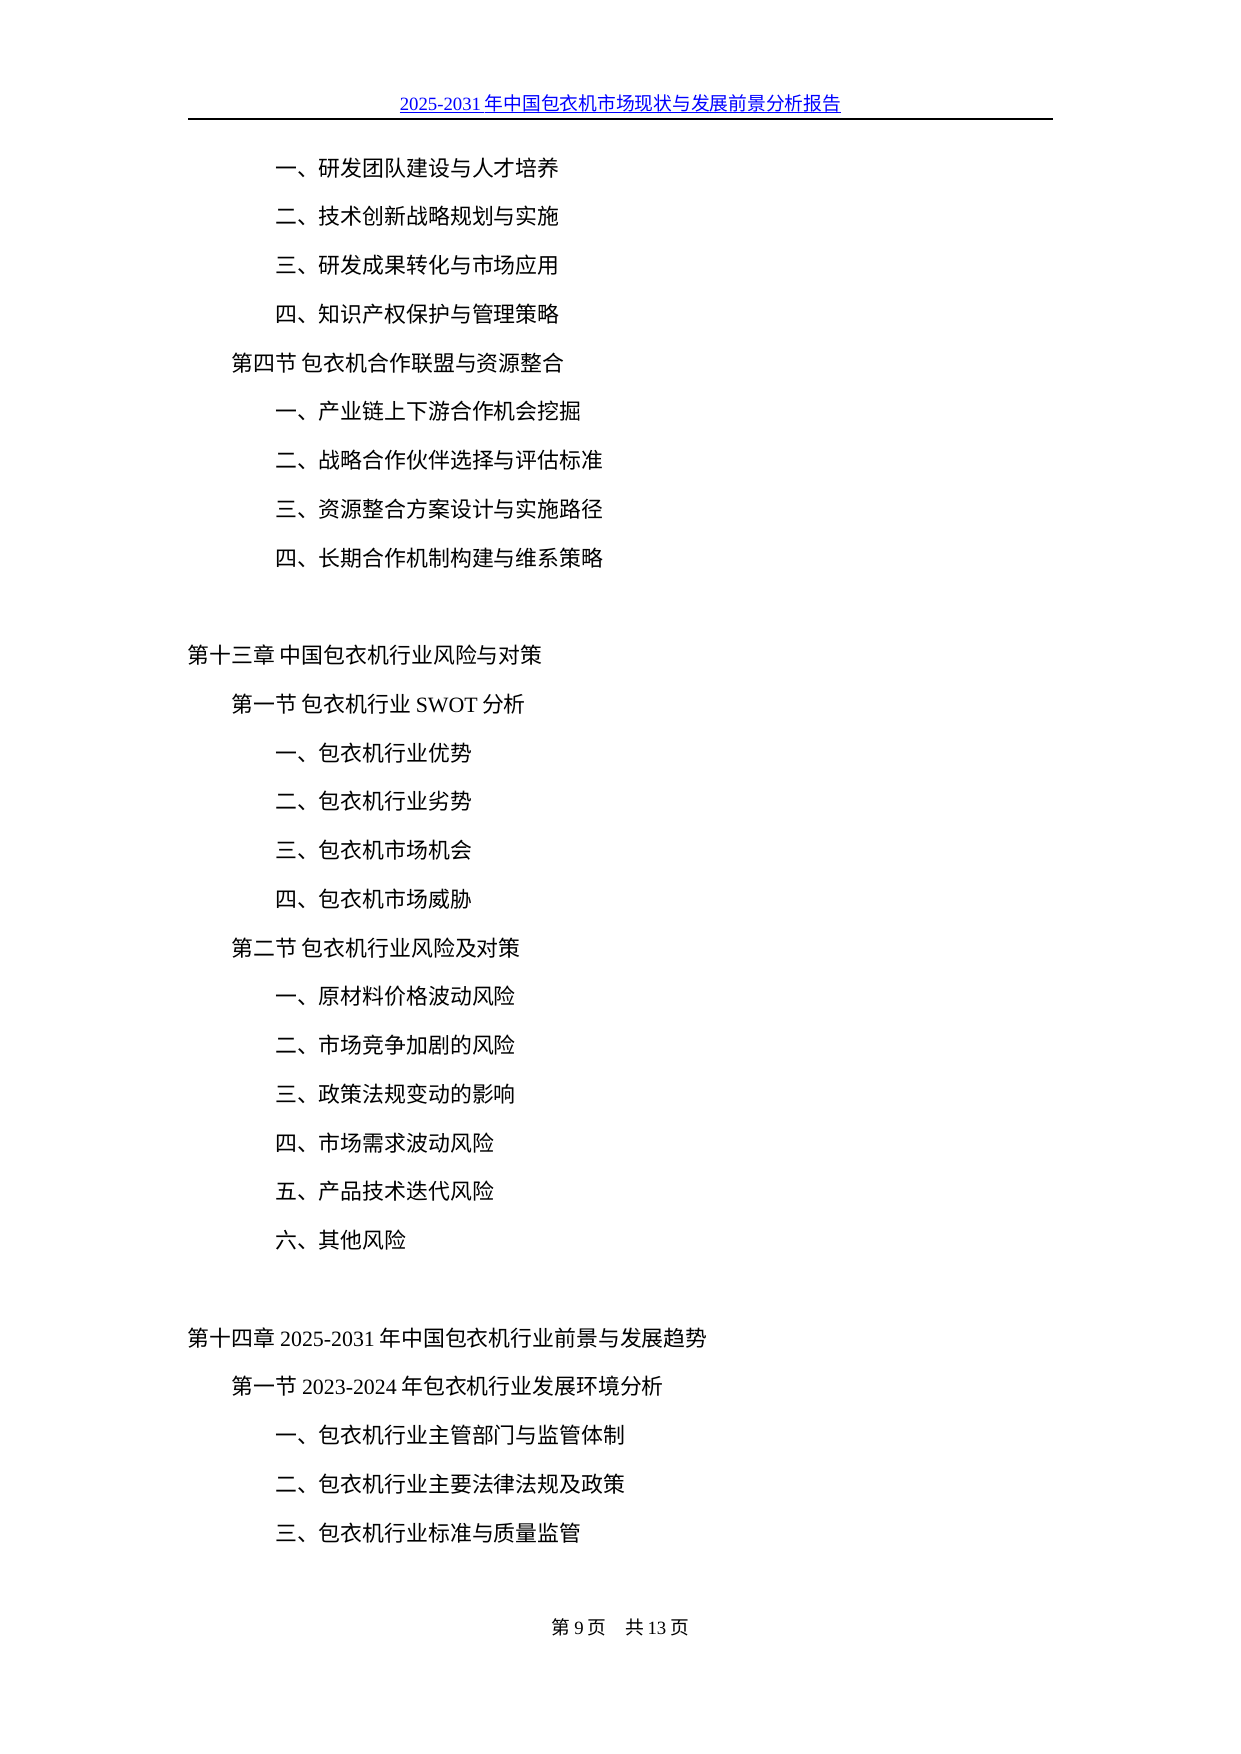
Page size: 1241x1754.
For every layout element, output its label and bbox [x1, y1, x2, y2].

text [187, 150, 1053, 1548]
